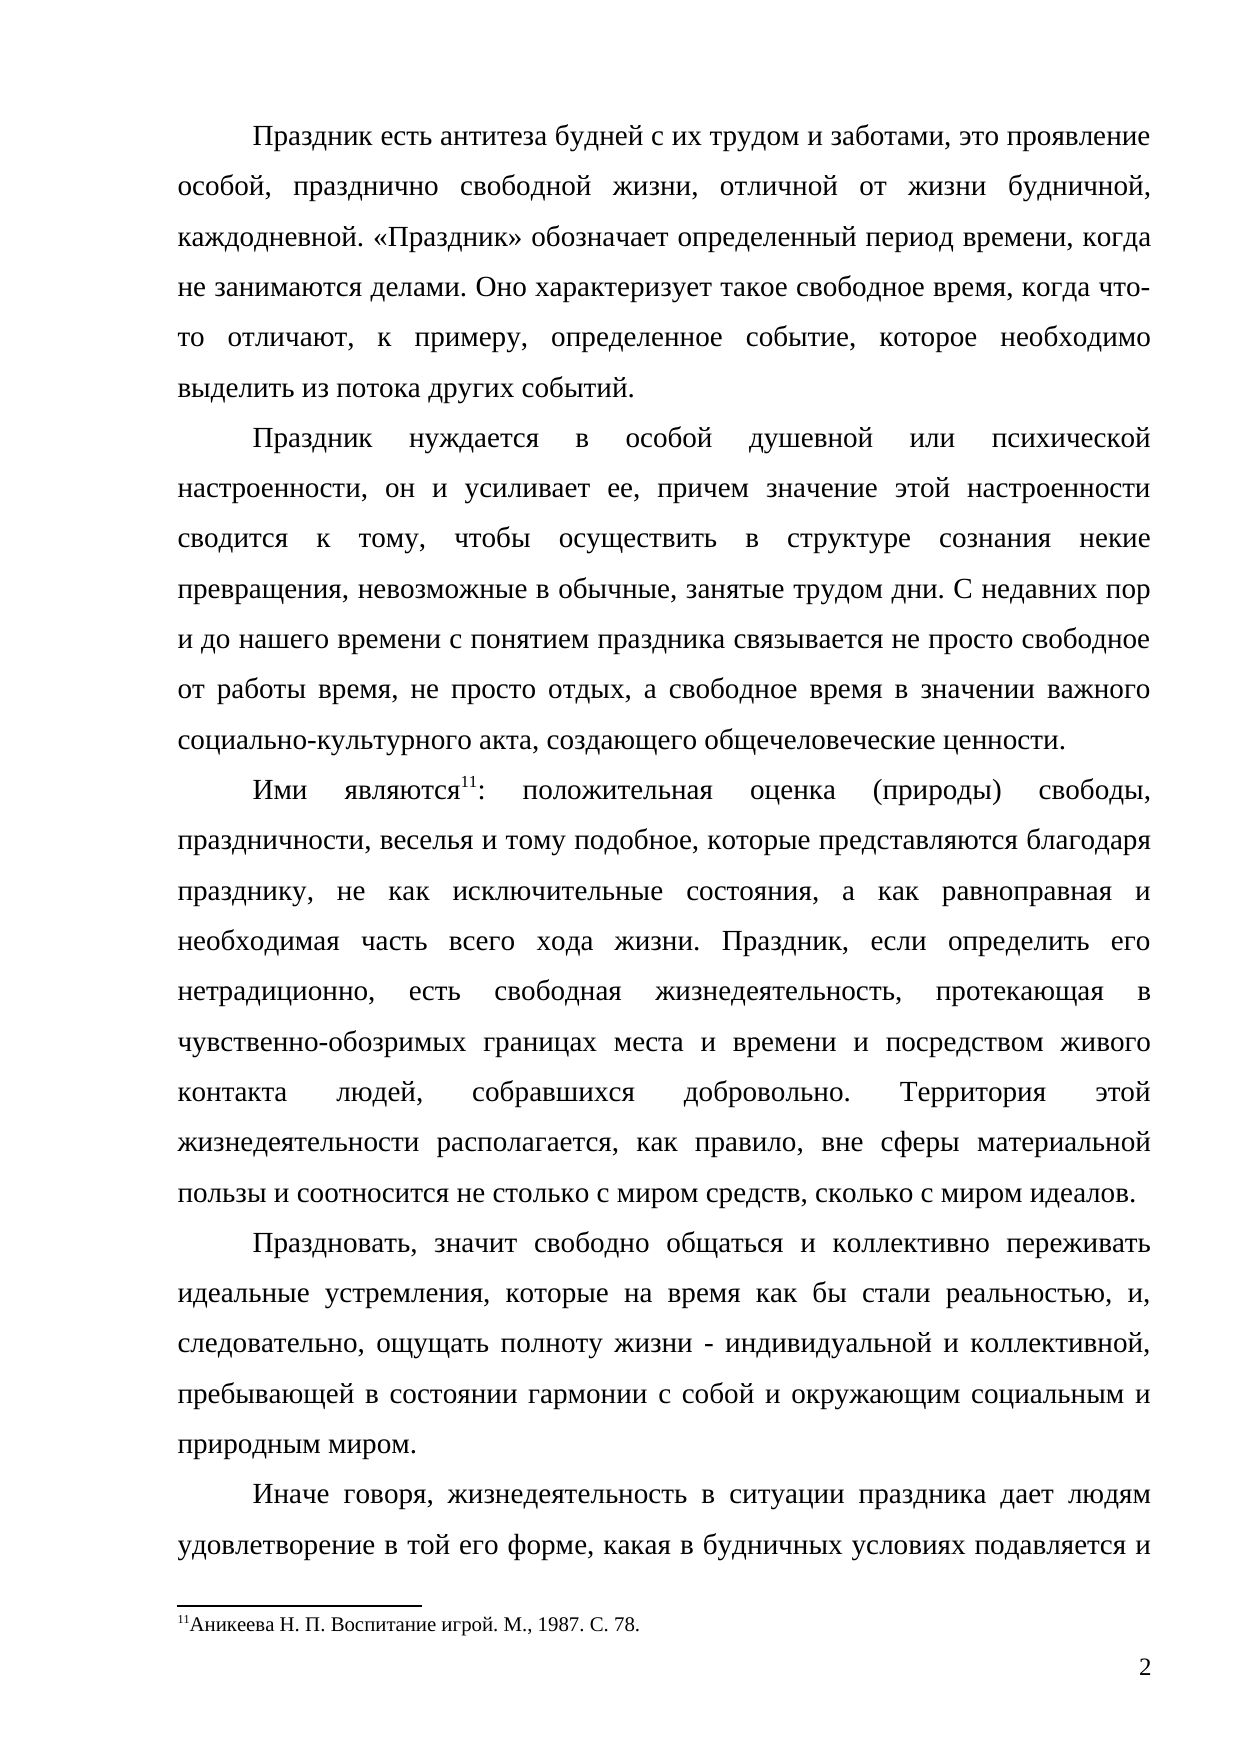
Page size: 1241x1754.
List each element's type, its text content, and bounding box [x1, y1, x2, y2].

text Праздник нуждается в особой душевной или психической настроенности, он и усиливает ее, причем значение этой настроенности сводится к тому, чтобы осуществить в структуре сознания некие превращения, невозможные в обычные, занятые трудом дни. С недавних пор и до нашего времени с понятием праздника связывается не просто свободное от работы время, не просто отдых, а свободное время в значении важного социально-культурного акта, создающего общечеловеческие ценности. [177, 420, 1152, 755]
text Праздновать, значит свободно общаться и коллективно переживать идеальные устремления, которые на время как бы стали реальностью, и, следовательно, ощущать полноту жизни - индивидуальной и коллективной, пребывающей в состоянии гармонии с собой и окружающим социальным и природным миром. [177, 1225, 1152, 1460]
text Ими являются: положительная оценка (природы) свободы, праздничности, веселья и тому подобное, которые представляются благодаря празднику, не как исключительные состояния, а как равноправная и необходимая часть всего хода жизни. Праздник, если определить его нетрадиционно, есть свободная жизнедеятельность, протекающая в чувственно-обозримых границах места и времени и посредством живого контакта людей, собравшихся добровольно. Территория этой жизнедеятельности располагается, как правило, вне сферы материальной пользы и соотносится не столько с миром средств, сколько с миром идеалов. [177, 772, 1152, 1208]
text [177, 1477, 1152, 1560]
text Праздник есть антитеза будней с их трудом и заботами, это проявление особой, празднично свободной жизни, отличной от жизни будничной, каждодневной. «Праздник» обозначает определенный период времени, когда не занимаются делами. Оно характеризует такое свободное время, когда что-то отличают, к примеру, определенное событие, которое необходимо выделить из потока других событий. [177, 118, 1152, 403]
